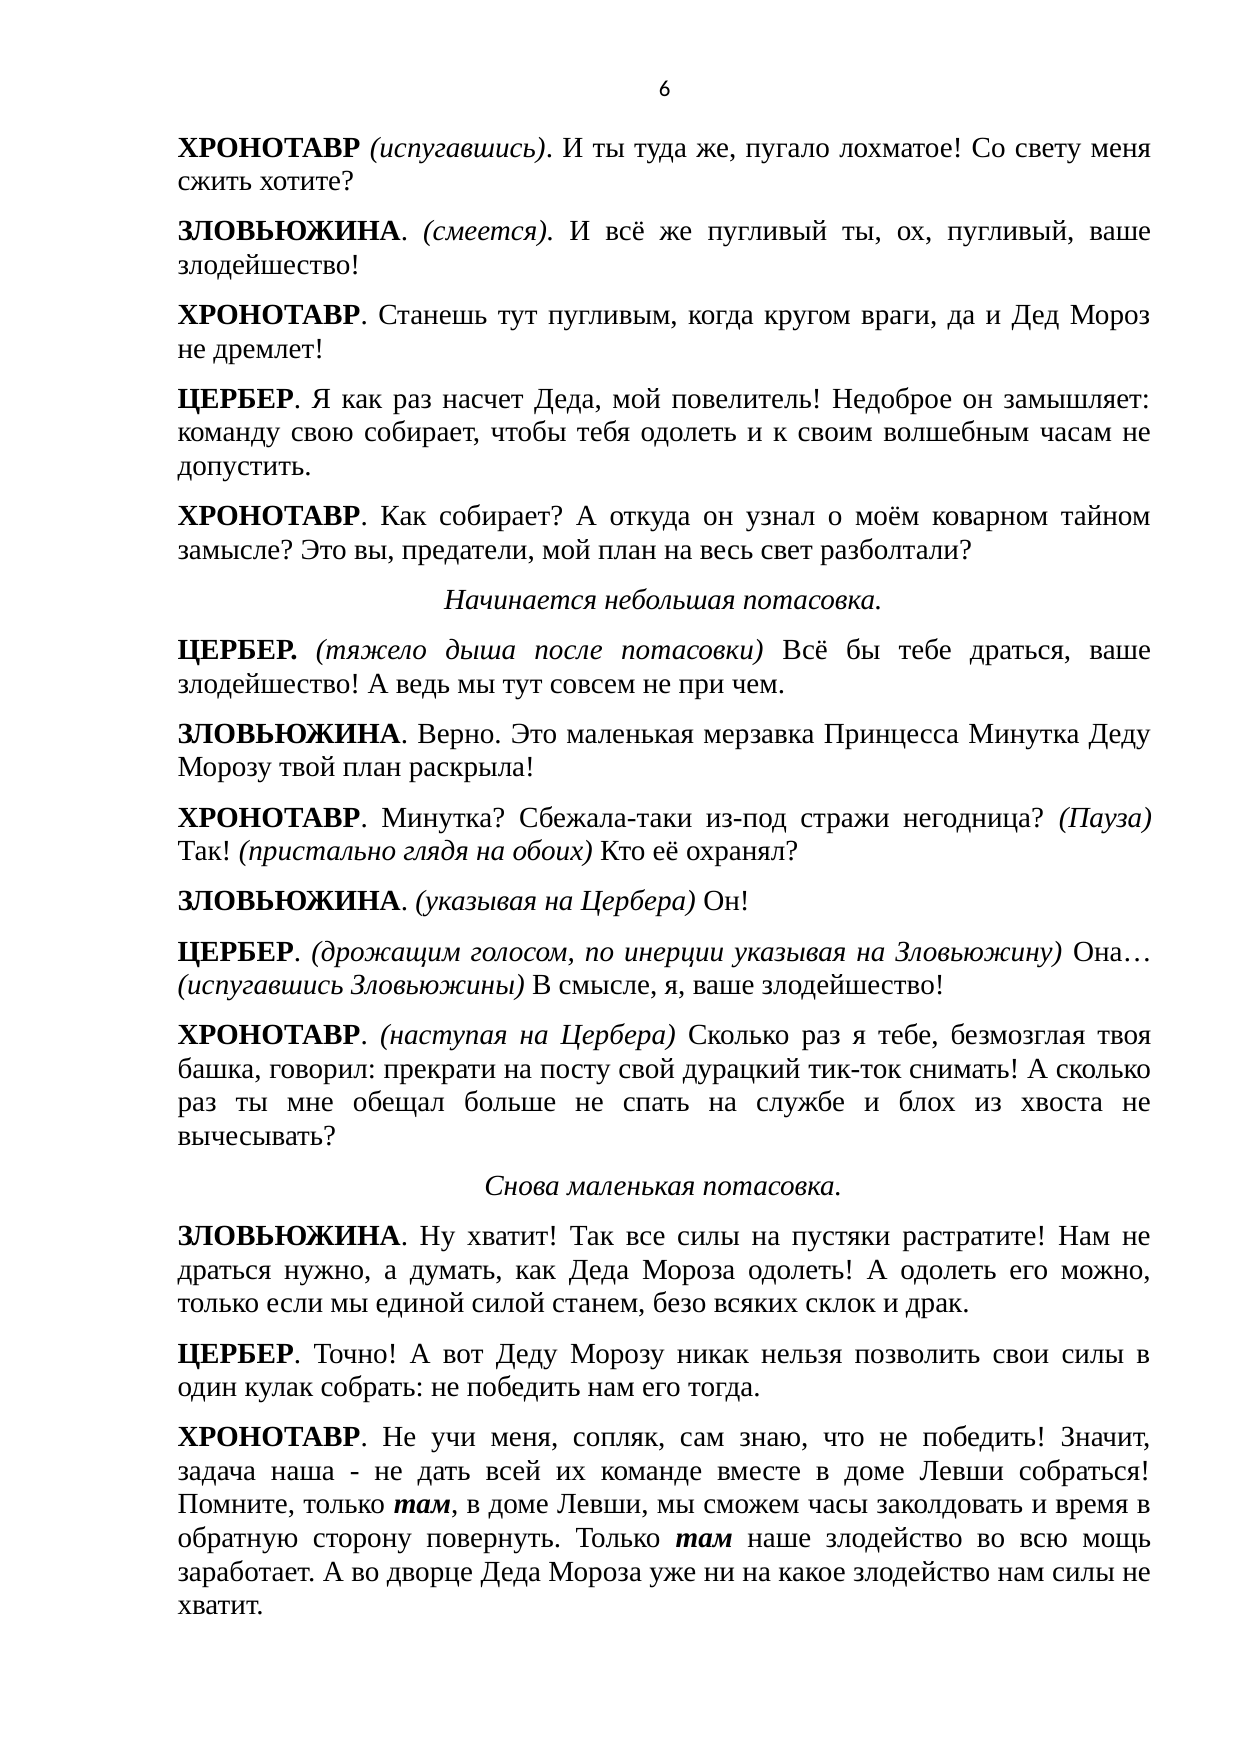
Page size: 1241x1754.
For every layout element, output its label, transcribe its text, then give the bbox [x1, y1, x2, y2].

text ЦЕРБЕР. Я как раз насчет Деда, мой повелитель! Недоброе он замышляет: команду свою собирает, чтобы тебя одолеть и к своим волшебным часам не допустить. [177, 381, 1152, 482]
text ХРОНОТАВР. Не учи меня, сопляк, сам знаю, что не победить! Значит, задача наша - не дать всей их команде вместе в доме Левши собраться! Помните, только там, в доме Левши, мы сможем часы заколдовать и время в обратную сторону повернуть. Только там наше злодейство во всю мощь заработает. А во дворце Деда Мороза уже ни на какое злодейство нам силы не хватит. [177, 1419, 1152, 1621]
text Начинается небольшая потасовка. [177, 582, 1152, 616]
text ЗЛОВЬЮЖИНА. (смеется). И всё же пугливый ты, ох, пугливый, ваше злодейшество! [177, 213, 1152, 281]
text ХРОНОТАВР. Станешь тут пугливым, когда кругом враги, да и Дед Мороз не дремлет! [177, 297, 1152, 364]
text ЦЕРБЕР. Точно! А вот Деду Морозу никак нельзя позволить свои силы в один кулак собрать: не победить нам его тогда. [177, 1336, 1152, 1403]
text ЗЛОВЬЮЖИНА. (указывая на Цербера) Он! [177, 883, 1152, 917]
text ХРОНОТАВР. (наступая на Цербера) Сколько раз я тебе, безмозглая твоя башка, говорил: прекрати на посту свой дурацкий тик-ток снимать! А сколько раз ты мне обещал больше не спать на службе и блох из хвоста не вычесывать? [177, 1017, 1152, 1152]
text ХРОНОТАВР. Минутка? Сбежала-таки из-под стражи негодница? (Пауза) Так! (пристально глядя на обоих) Кто её охранял? [177, 800, 1152, 867]
text ЗЛОВЬЮЖИНА. Верно. Это маленькая мерзавка Принцесса Минутка Деду Морозу твой план раскрыла! [177, 716, 1152, 783]
text ЗЛОВЬЮЖИНА. Ну хватит! Так все силы на пустяки растратите! Нам не драться нужно, а думать, как Деда Мороза одолеть! А одолеть его можно, только если мы единой силой станем, безо всяких склок и драк. [177, 1218, 1152, 1319]
text ЦЕРБЕР. (дрожащим голосом, по инерции указывая на Зловьюжину) Она… (испугавшись Зловьюжины) В смысле, я, ваше злодейшество! [177, 934, 1152, 1001]
text ХРОНОТАВР. Как собирает? А откуда он узнал о моём коварном тайном замысле? Это вы, предатели, мой план на весь свет разболтали? [177, 498, 1152, 565]
text Снова маленькая потасовка. [177, 1168, 1152, 1202]
text ХРОНОТАВР (испугавшись). И ты туда же, пугало лохматое! Со свету меня сжить хотите? [177, 130, 1152, 197]
text ЦЕРБЕР. (тяжело дыша после потасовки) Всё бы тебе драться, ваше злодейшество! А ведь мы тут совсем не при чем. [177, 632, 1152, 699]
